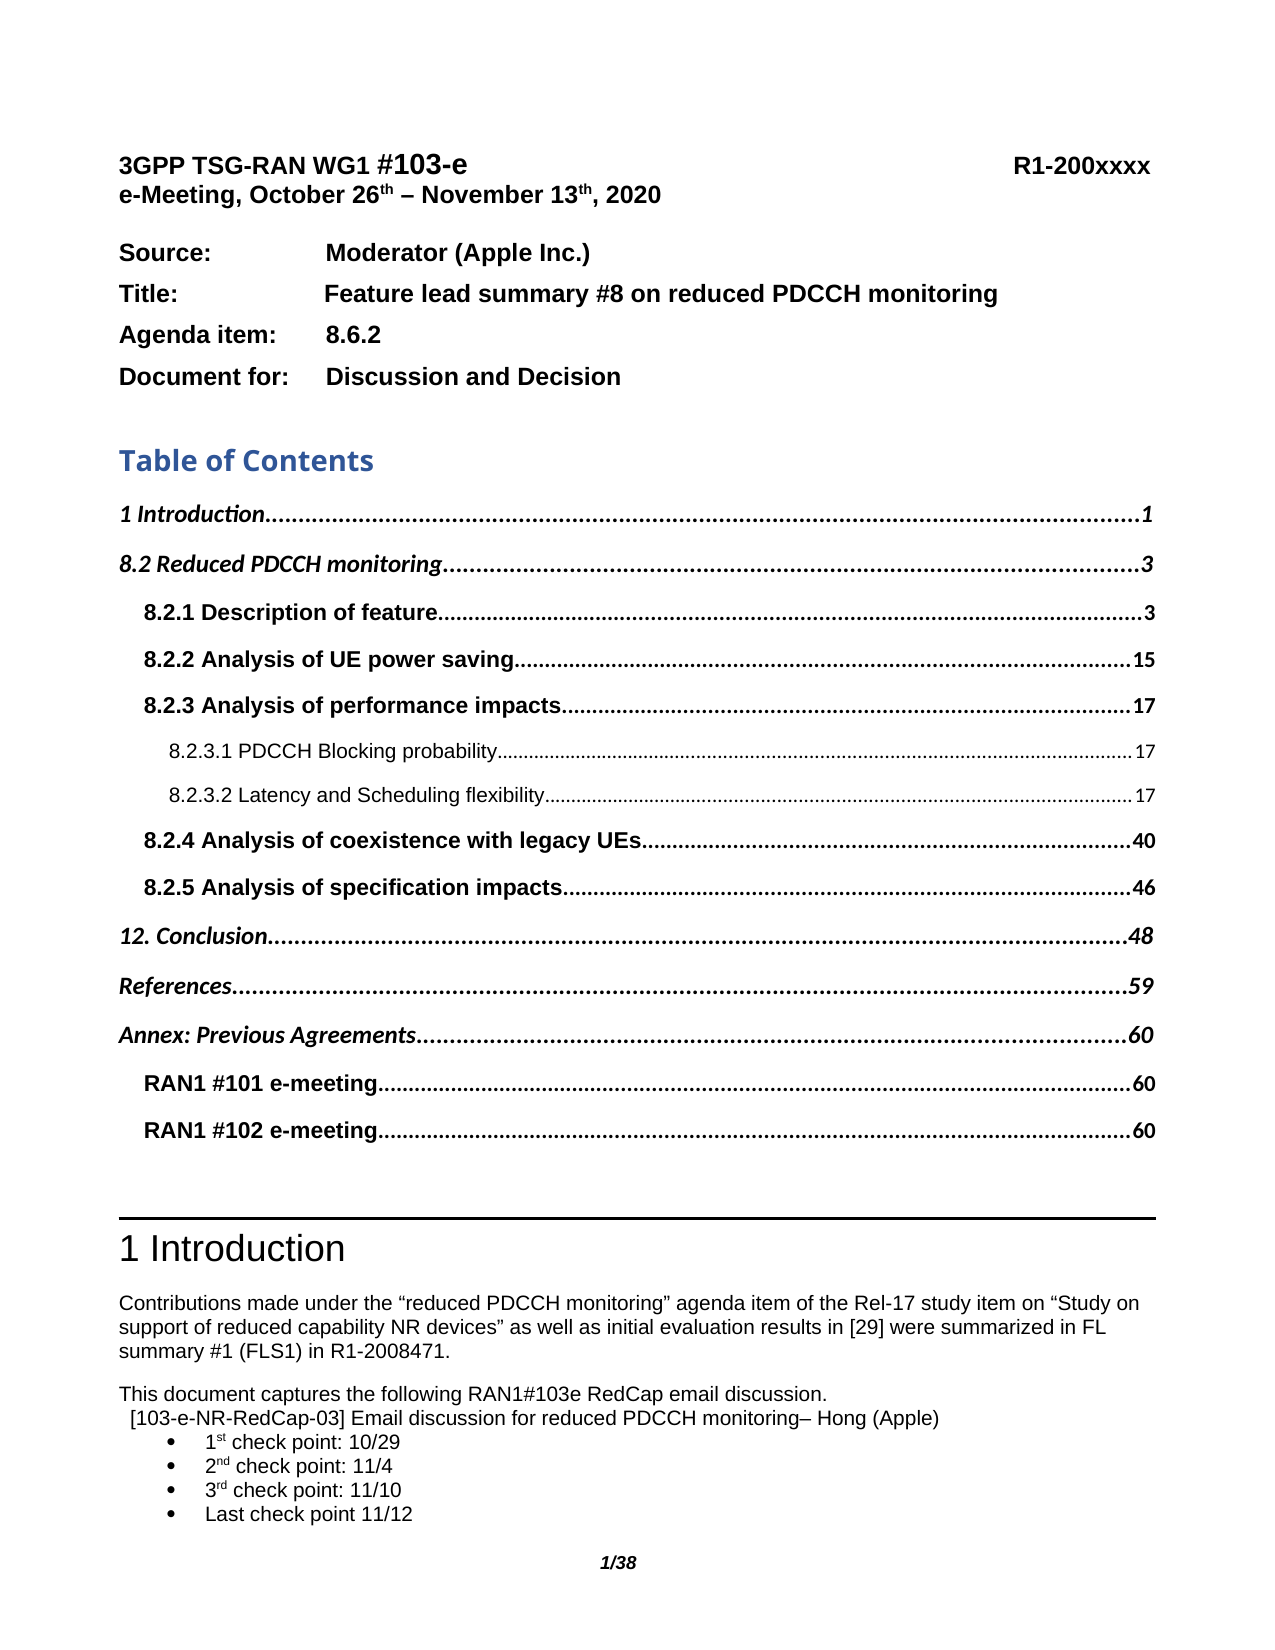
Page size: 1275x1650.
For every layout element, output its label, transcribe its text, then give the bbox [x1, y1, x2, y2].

subtitle 1 Introduction [118, 1218, 1156, 1269]
text Agenda item: 8.6.2 [118, 321, 1156, 349]
text Source: Moderator (Apple Inc.) [118, 238, 1156, 267]
text e-Meeting, October 26th – November 13th, 2020 [118, 181, 1156, 209]
text 3GPP TSG-RAN WG1 #103-e R1-200xxxx [118, 147, 1156, 181]
text Document for: Discussion and Decision [118, 362, 1156, 391]
text This document captures the following RAN1#103e RedCap email discussion. [118, 1382, 1156, 1406]
text Contributions made under the “reduced PDCCH monitoring” agenda item of the Rel-17 study item on “Study on support of reduced capability NR devices” as well as initial evaluation results in [29] were summarized in FL summary #1 (FLS1) in R1-2008471. [118, 1291, 1156, 1363]
table_header [103-e-NR-RedCap-03] Email discussion for reduced PDCCH monitoring– Hong (Apple) 1st check point: 10/29 2nd check point: 11/4 3rd check point: 11/10 Last check point 11/12 [119, 1406, 1122, 1526]
text Title: Feature lead summary #8 on reduced PDCCH monitoring [118, 279, 1156, 308]
